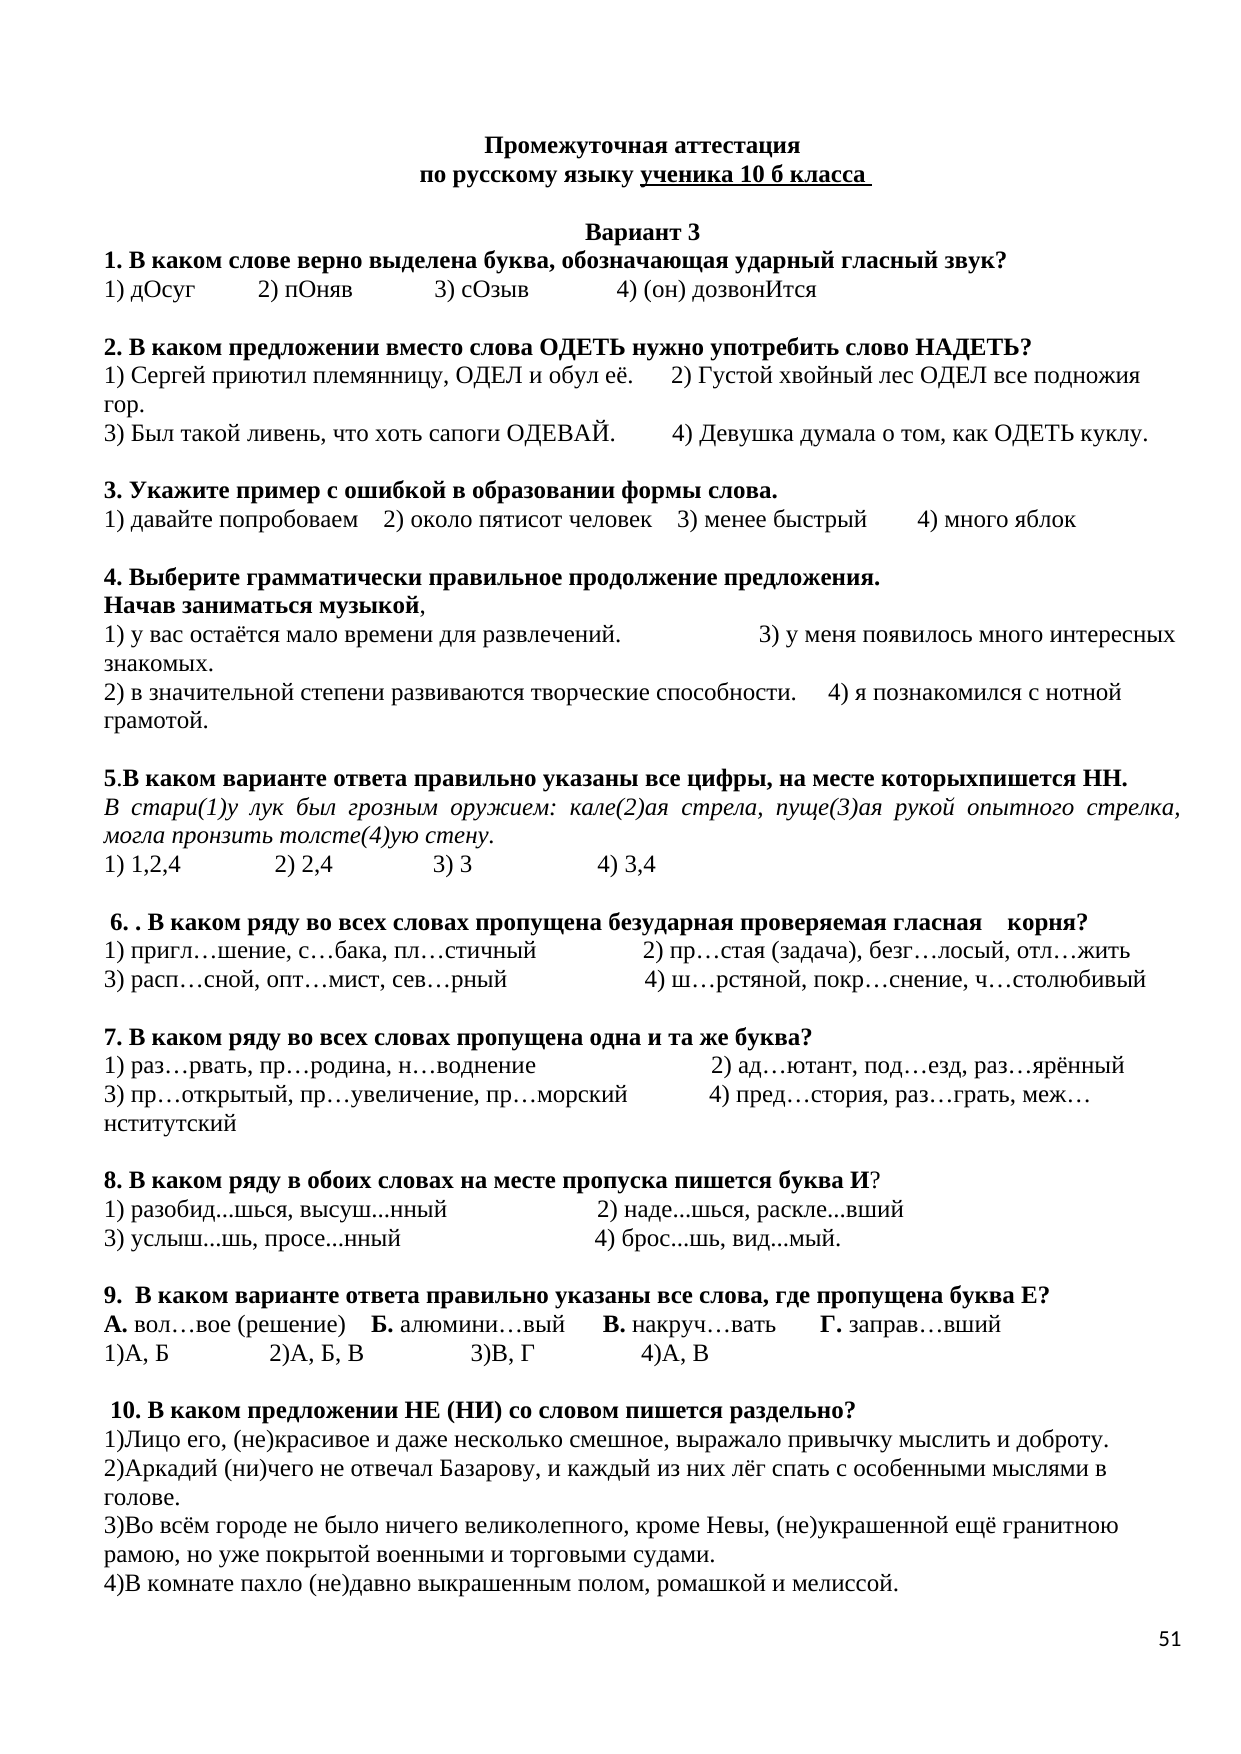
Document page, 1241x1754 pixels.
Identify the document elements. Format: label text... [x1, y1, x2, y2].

text 1)Лицо его, (не)красивое и даже несколько смешное, выражало привычку мыслить и доброту. [103, 1424, 1181, 1453]
text 3) Был такой ливень, что хоть сапоги ОДЕВАЙ. 4) Девушка думала о том, как ОДЕТЬ куклу. [103, 418, 1181, 447]
text 3) расп…сной, опт…мист, сев…рный 4) ш…рстяной, покр…снение, ч…столюбивый [103, 964, 1181, 993]
text 1) давайте попробоваем 2) около пятисот человек 3) менее быстрый 4) много яблок [103, 504, 1181, 533]
text 2. В каком предложении вместо слова ОДЕТЬ нужно употребить слово НАДЕТЬ? [103, 332, 1181, 361]
text по русскому языку ученика 10 б класса [103, 159, 1181, 188]
text 10. В каком предложении НЕ (НИ) со словом пишется раздельно? [103, 1396, 1181, 1424]
text 2)Аркадий (ни)чего не отвечал Базарову, и каждый из них лёг спать с особенными мыслями в голове. [103, 1453, 1181, 1511]
text 1) дОсуг 2) пОняв 3) сОзыв 4) (он) дозвонИтся [103, 274, 1181, 303]
text 3. Укажите пример с ошибкой в образовании формы слова. [103, 476, 1181, 504]
text 1) 1,2,4 2) 2,4 3) 3 4) 3,4 [103, 849, 1181, 878]
text 1. В каком слове верно выделена буква, обозначающая ударный гласный звук? [103, 246, 1181, 274]
text 1) у вас остаётся мало времени для развлечений. 3) у меня появилось много интересных знакомых. [103, 619, 1181, 677]
text Начав заниматься музыкой, [103, 591, 1181, 619]
text 4)В комнате пахло (не)давно выкрашенным полом, ромашкой и мелиссой. [103, 1568, 1181, 1597]
text В стари(1)у лук был грозным оружием: кале(2)ая стрела, пуще(3)ая рукой опытного стрелка, могла пронзить толсте(4)ую стену. [103, 792, 1181, 849]
text 2) в значительной степени развиваются творческие способности. 4) я познакомился с нотной грамотой. [103, 677, 1181, 734]
text 3)Во всём городе не было ничего великолепного, кроме Невы, (не)украшенной ещё гранитною рамою, но уже покрытой военными и торговыми судами. [103, 1511, 1181, 1568]
text 1)А, Б 2)А, Б, В 3)В, Г 4)А, В [103, 1338, 1181, 1367]
text Вариант 3 [103, 217, 1181, 246]
text 1) разобид...шься, высуш...нный 2) наде...шься, раскле...вший [103, 1194, 1181, 1223]
text 6. . В каком ряду во всех словах пропущена безударная проверяемая гласная корня? [103, 907, 1181, 936]
text 1) раз…рвать, пр…родина, н…воднение 2) ад…ютант, под…езд, раз…ярённый [103, 1051, 1181, 1079]
text 1) Сергей приютил племянницу, ОДЕЛ и обул её. 2) Густой хвойный лес ОДЕЛ все подножия гор. [103, 361, 1181, 418]
text 4. Выберите грамматически правильное продолжение предложения. [103, 562, 1181, 591]
text 5.В каком варианте ответа правильно указаны все цифры, на месте которыхпишется НН. [103, 763, 1181, 792]
text 7. В каком ряду во всех словах пропущена одна и та же буква? [103, 1022, 1181, 1051]
text 1) пригл…шение, с…бака, пл…стичный 2) пр…стая (задача), безг…лосый, отл…жить [103, 936, 1181, 964]
text 9. В каком варианте ответа правильно указаны все слова, где пропущена буква Е? [103, 1281, 1181, 1309]
text Промежуточная аттестация [103, 131, 1181, 159]
text 3) услыш...шь, просе...нный 4) брос...шь, вид...мый. [103, 1223, 1181, 1252]
text 8. В каком ряду в обоих словах на месте пропуска пишется буква И? [103, 1166, 1181, 1194]
text А. вол…вое (решение) Б. алюмини…вый В. накруч…вать Г. заправ…вший [103, 1309, 1181, 1338]
text 3) пр…открытый, пр…увеличение, пр…морский 4) пред…стория, раз…грать, меж…нститутский [103, 1079, 1181, 1137]
